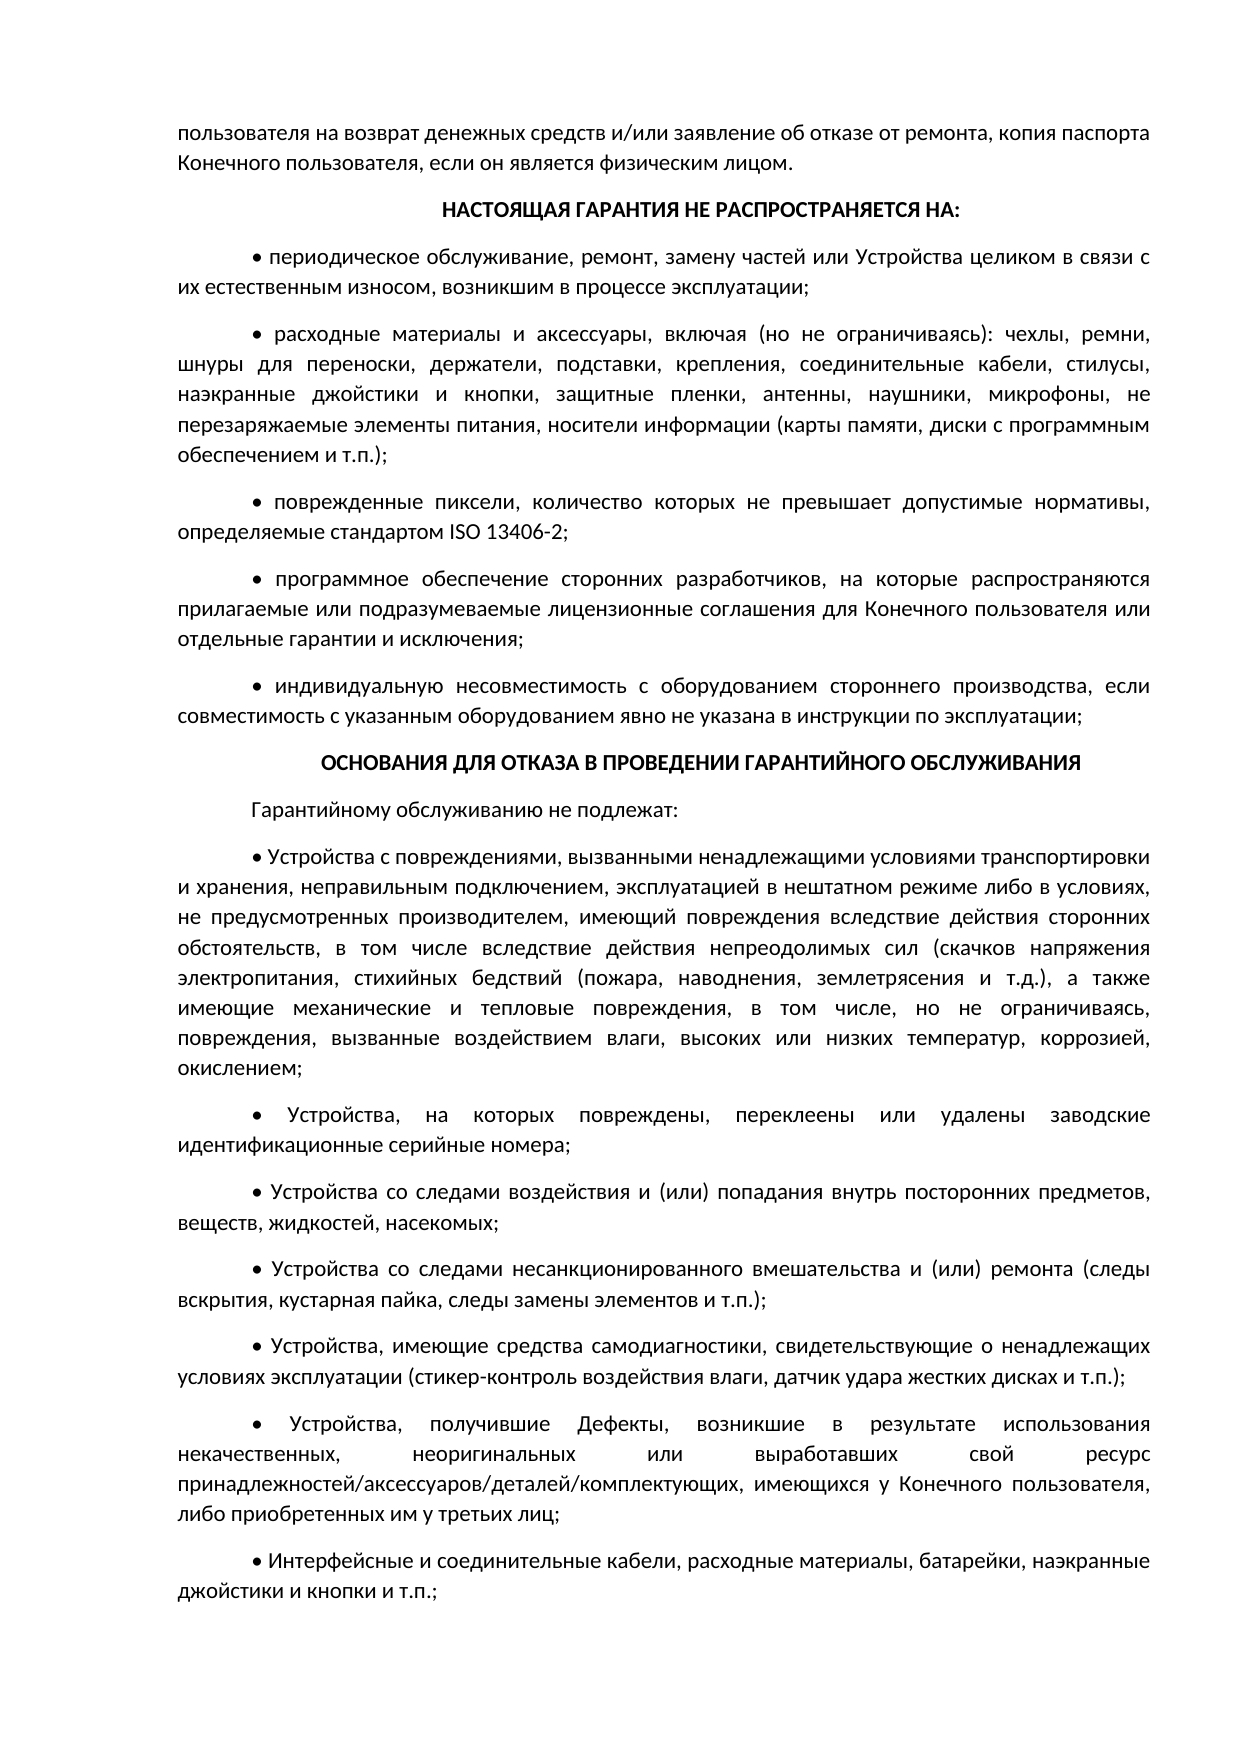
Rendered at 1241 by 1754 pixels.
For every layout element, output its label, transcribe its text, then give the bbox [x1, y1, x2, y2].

text • Устройства, получившие Дефекты, возникшие в результате использования некачественных, неоригинальных или выработавших свой ресурс принадлежностей/аксессуаров/деталей/комплектующих, имеющихся у Конечного пользователя, либо приобретенных им у третьих лиц; [177, 1409, 1152, 1527]
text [177, 118, 1152, 176]
text • периодическое обслуживание, ремонт, замену частей или Устройства целиком в связи с их естественным износом, возникшим в процессе эксплуатации; [177, 242, 1152, 300]
text • программное обеспечение сторонних разработчиков, на которые распространяются прилагаемые или подразумеваемые лицензионные соглашения для Конечного пользователя или отдельные гарантии и исключения; [177, 564, 1152, 652]
text НАСТОЯЩАЯ ГАРАНТИЯ НЕ РАСПРОСТРАНЯЕТСЯ НА: [177, 195, 1152, 223]
text Гарантийному обслуживанию не подлежат: [177, 795, 1152, 823]
text • поврежденные пиксели, количество которых не превышает допустимые нормативы, определяемые стандартом ISO 13406-2; [177, 487, 1152, 545]
text ОСНОВАНИЯ ДЛЯ ОТКАЗА В ПРОВЕДЕНИИ ГАРАНТИЙНОГО ОБСЛУЖИВАНИЯ [177, 748, 1152, 776]
text • Устройства со следами несанкционированного вмешательства и (или) ремонта (следы вскрытия, кустарная пайка, следы замены элементов и т.п.); [177, 1254, 1152, 1313]
text • Интерфейсные и соединительные кабели, расходные материалы, батарейки, наэкранные джойстики и кнопки и т.п.; [177, 1546, 1152, 1604]
text • Устройства с повреждениями, вызванными ненадлежащими условиями транспортировки и хранения, неправильным подключением, эксплуатацией в нештатном режиме либо в условиях, не предусмотренных производителем, имеющий повреждения вследствие действия сторонних обстоятельств, в том числе вследствие действия непреодолимых сил (скачков напряжения электропитания, стихийных бедствий (пожара, наводнения, землетрясения и т.д.), а также имеющие механические и тепловые повреждения, в том числе, но не ограничиваясь, повреждения, вызванные воздействием влаги, высоких или низких температур, коррозией, окислением; [177, 842, 1152, 1082]
text • Устройства со следами воздействия и (или) попадания внутрь посторонних предметов, веществ, жидкостей, насекомых; [177, 1177, 1152, 1236]
text • Устройства, имеющие средства самодиагностики, свидетельствующие о ненадлежащих условиях эксплуатации (стикер-контроль воздействия влаги, датчик удара жестких дисках и т.п.); [177, 1332, 1152, 1390]
text • Устройства, на которых повреждены, переклеены или удалены заводские идентификационные серийные номера; [177, 1100, 1152, 1159]
text • расходные материалы и аксессуары, включая (но не ограничиваясь): чехлы, ремни, шнуры для переноски, держатели, подставки, крепления, соединительные кабели, стилусы, наэкранные джойстики и кнопки, защитные пленки, антенны, наушники, микрофоны, не перезаряжаемые элементы питания, носители информации (карты памяти, диски с программным обеспечением и т.п.); [177, 319, 1152, 468]
text • индивидуальную несовместимость с оборудованием стороннего производства, если совместимость с указанным оборудованием явно не указана в инструкции по эксплуатации; [177, 671, 1152, 729]
